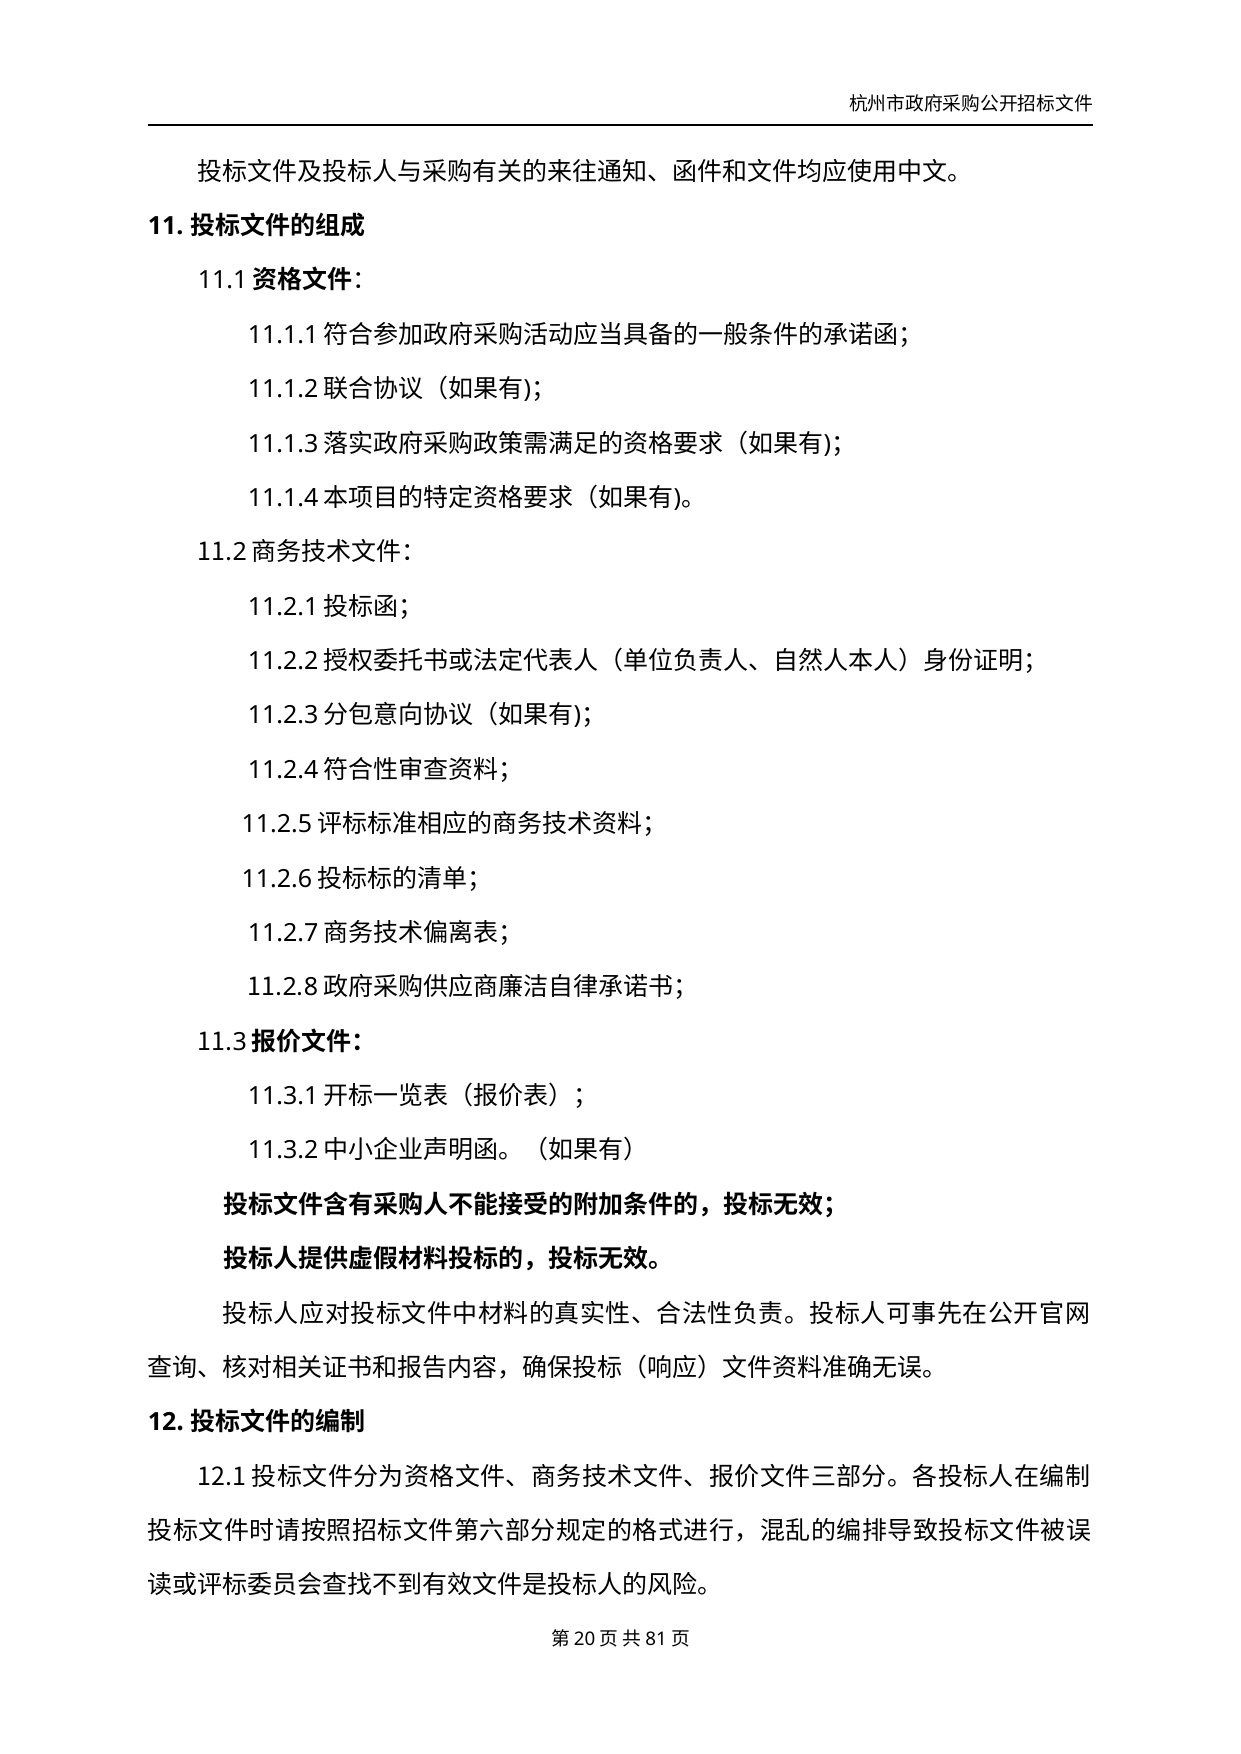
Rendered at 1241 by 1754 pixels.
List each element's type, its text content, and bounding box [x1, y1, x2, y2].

text 11.2.2授权委托书或法定代表人（单位负责人、自然人本人）身份证明； [148, 641, 1093, 677]
text 11.2.8政府采购供应商廉洁自律承诺书； [148, 967, 1093, 1003]
text 11.1.2联合协议（如果有)； [148, 369, 1093, 405]
text 11.2.6投标标的清单； [191, 858, 1093, 894]
text 11.2商务技术文件： [148, 532, 1093, 568]
text 11.2.5评标标准相应的商务技术资料； [191, 804, 1093, 840]
text 12. 投标文件的编制 [148, 1402, 1093, 1438]
text 11.1.3落实政府采购政策需满足的资格要求（如果有)； [148, 423, 1093, 459]
text 11.3.2中小企业声明函。（如果有） [148, 1130, 1093, 1166]
text 投标人提供虚假材料投标的，投标无效。 [148, 1239, 1093, 1275]
text 11.1资格文件： [148, 260, 1093, 296]
text 11.1.4本项目的特定资格要求（如果有)。 [148, 477, 1093, 514]
text 11. 投标文件的组成 [148, 206, 1093, 242]
text 投标人应对投标文件中材料的真实性、合法性负责。投标人可事先在公开官网查询、核对相关证书和报告内容，确保投标（响应）文件资料准确无误。 [148, 1293, 1093, 1384]
text 11.1.1符合参加政府采购活动应当具备的一般条件的承诺函； [148, 314, 1093, 351]
text 11.2.7商务技术偏离表； [148, 912, 1093, 949]
text 11.2.4符合性审查资料； [148, 749, 1093, 786]
text 投标文件含有采购人不能接受的附加条件的，投标无效； [148, 1184, 1093, 1221]
text 11.3.1开标一览表（报价表）； [148, 1076, 1093, 1112]
text 投标文件及投标人与采购有关的来往通知、函件和文件均应使用中文。 [148, 151, 1093, 187]
text 11.2.1投标函； [148, 586, 1093, 622]
text 11.3报价文件： [148, 1021, 1093, 1057]
text 12.1投标文件分为资格文件、商务技术文件、报价文件三部分。各投标人在编制投标文件时请按照招标文件第六部分规定的格式进行，混乱的编排导致投标文件被误读或评标委员会查找不到有效文件是投标人的风险。 [148, 1456, 1093, 1601]
text 11.2.3分包意向协议（如果有)； [148, 695, 1093, 731]
